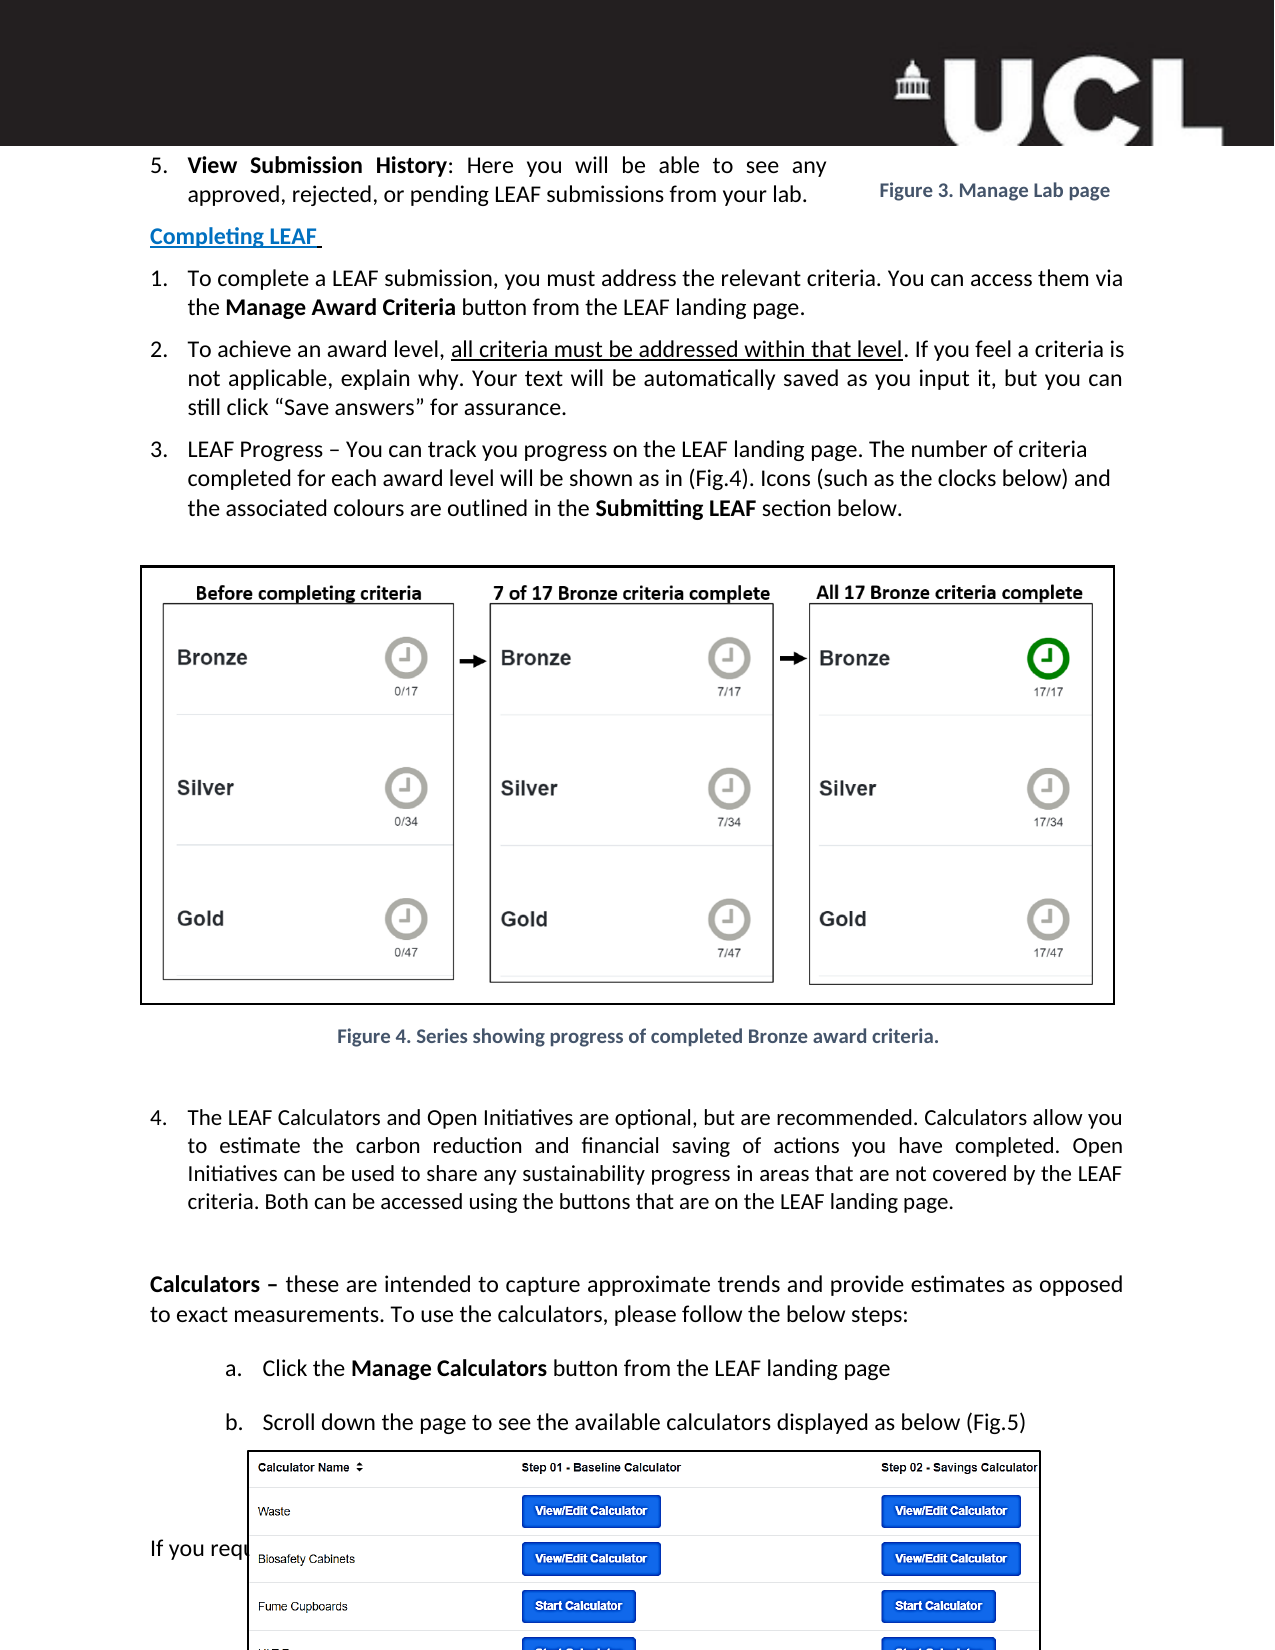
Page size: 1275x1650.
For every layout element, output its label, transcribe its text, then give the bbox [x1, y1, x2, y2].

picture [249, 1452, 1039, 1650]
picture [142, 568, 1113, 1003]
list To complete a LEAF submission, you must address the relevant criteria. You can access them via the Manage Award Criteria button from the LEAF landing page. [150, 263, 1125, 321]
list LEAF Progress – You can track you progress on the LEAF landing page. The number of criteria completed for each award level will be shown as in (Fig.4). Icons (such as the clocks below) and the associated colours are outlined in the Submitting LEAF section below. [150, 434, 1125, 522]
text Completing LEAF [150, 221, 1125, 250]
list View Submission History: Here you will be able to see any approved, rejected, or pending LEAF submissions from your lab. [150, 150, 1125, 208]
picture [0, 0, 1274, 146]
text Calculators – these are intended to capture approximate trends and provide estimates as opposed to exact measurements. To use the calculators, please follow the below steps: [150, 1269, 1125, 1328]
list Click the Manage Calculators button from the LEAF landing page [225, 1353, 1125, 1382]
list Scroll down the page to see the available calculators displayed as below (Fig.5) [225, 1407, 1125, 1436]
list To achieve an award level, all criteria must be addressed within that level. If you feel a criteria is not applicable, explain why. Your text will be automatically saved as you input it, but you can still click “Save answers” for assurance. [150, 334, 1125, 422]
